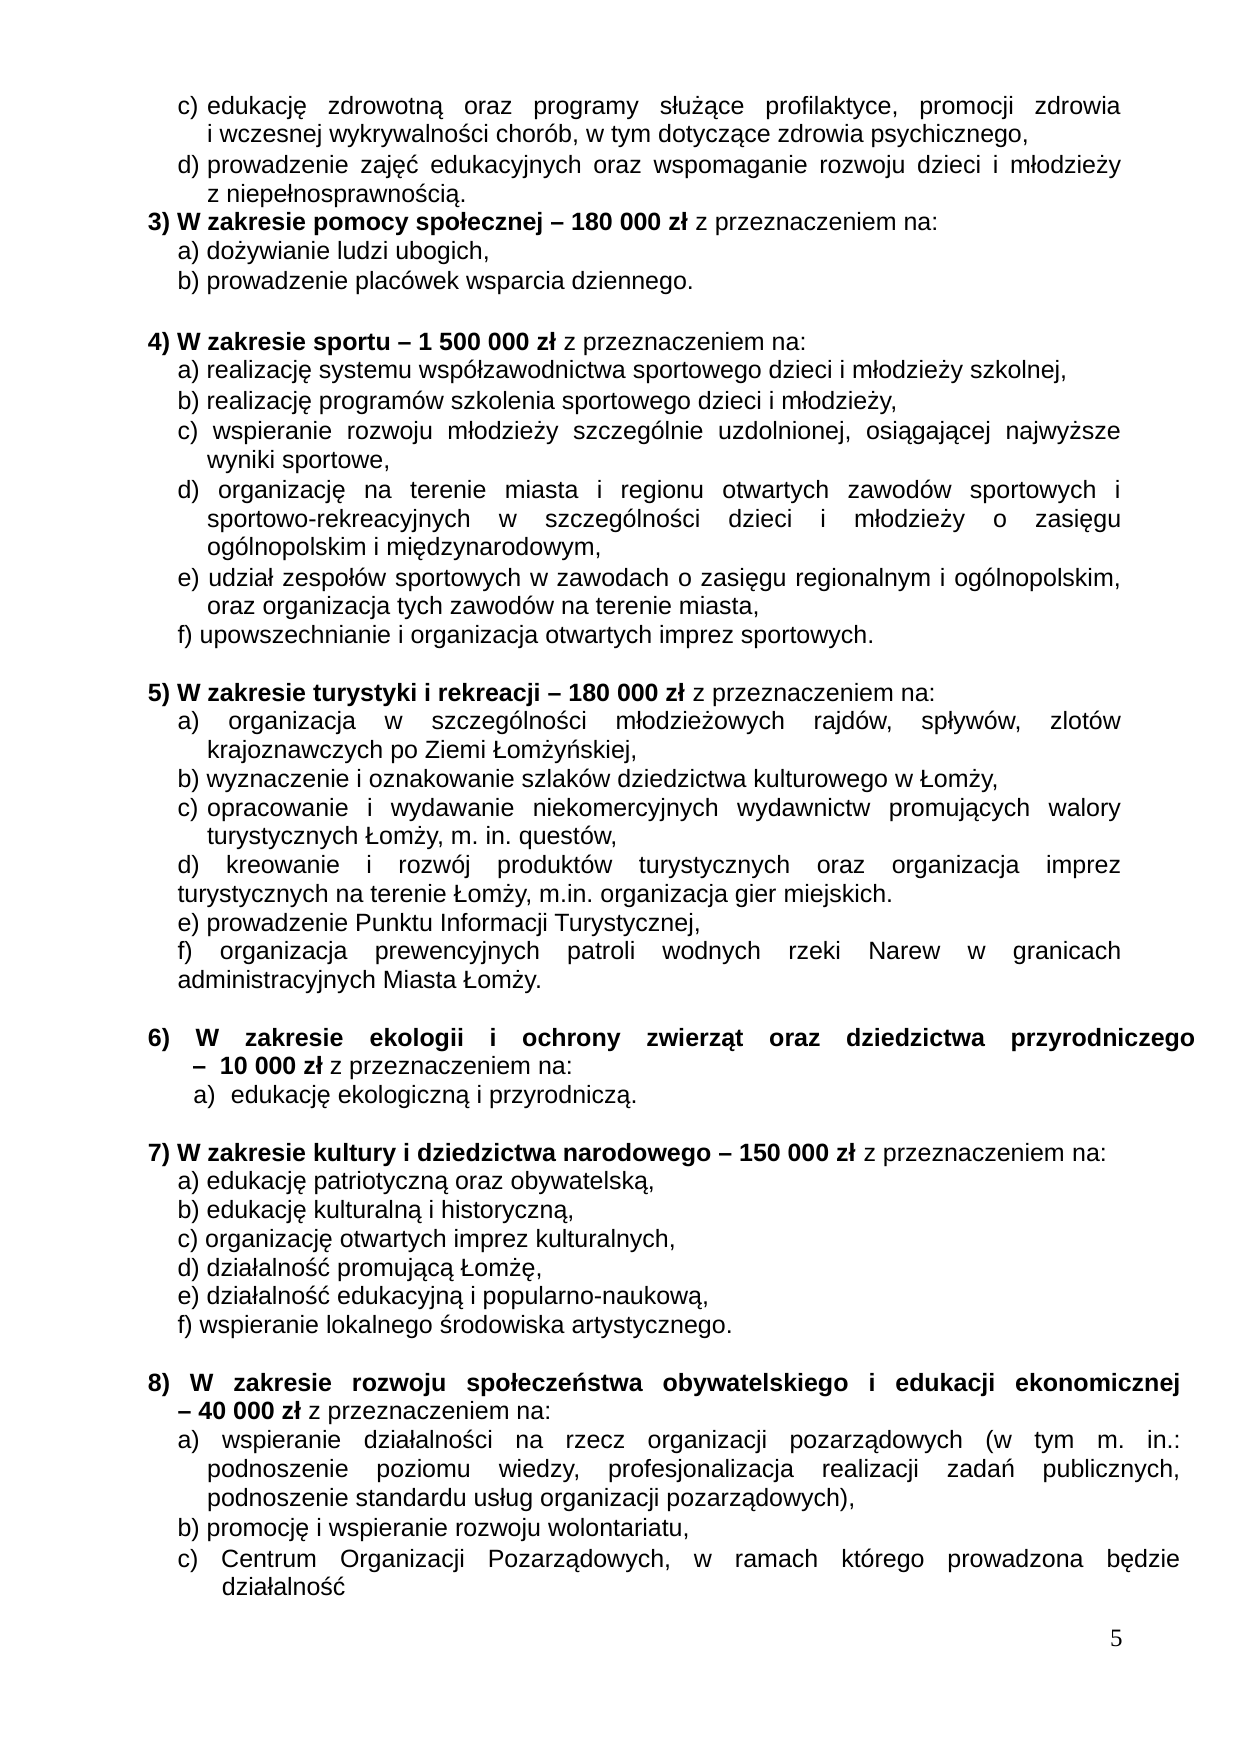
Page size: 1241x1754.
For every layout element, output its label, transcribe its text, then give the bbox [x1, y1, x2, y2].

text e) działalność edukacyjną i popularno-naukową, [177, 1281, 1181, 1310]
text a) edukację patriotyczną oraz obywatelską, [177, 1166, 1181, 1195]
text c) wspieranie rozwoju młodzieży szczególnie uzdolnionej, osiągającej najwyższe wyniki sportowe, [177, 416, 1122, 473]
text 8) W zakresie rozwoju społeczeństwa obywatelskiego i edukacji ekonomicznej – 40 000 zł z przeznaczeniem na: [148, 1368, 1181, 1425]
text e) prowadzenie Punktu Informacji Turystycznej, [177, 908, 1122, 936]
list edukację zdrowotną oraz programy służące profilaktyce, promocji zdrowia i wczesnej wykrywalności chorób, w tym dotyczące zdrowia psychicznego, [177, 91, 1122, 148]
text b) edukację kulturalną i historyczną, [177, 1195, 1181, 1224]
text f) organizacja prewencyjnych patroli wodnych rzeki Narew w granicach administracyjnych Miasta Łomży. [177, 936, 1122, 994]
text a) organizacja w szczególności młodzieżowych rajdów, spływów, zlotów krajoznawczych po Ziemi Łomżyńskiej, [177, 706, 1122, 764]
text a) realizację systemu współzawodnictwa sportowego dzieci i młodzieży szkolnej, [177, 356, 1122, 384]
text d) organizację na terenie miasta i regionu otwartych zawodów sportowych i sportowo-rekreacyjnych w szczególności dzieci i młodzieży o zasięgu ogólnopolskim i międzynarodowym, [177, 475, 1122, 561]
text a) wspieranie działalności na rzecz organizacji pozarządowych (w tym m. in.: podnoszenie poziomu wiedzy, profesjonalizacja realizacji zadań publicznych, podnoszenie standardu usług organizacji pozarządowych), [177, 1425, 1181, 1511]
list edukację ekologiczną i przyrodniczą. [193, 1080, 1181, 1109]
text 4) W zakresie sportu – 1 500 000 zł z przeznaczeniem na: [148, 327, 1122, 356]
text c) Centrum Organizacji Pozarządowych, w ramach którego prowadzona będzie działalność [177, 1544, 1181, 1601]
text 6) W zakresie ekologii i ochrony zwierząt oraz dziedzictwa przyrodniczego – 10 000 zł z przeznaczeniem na: [148, 1023, 1196, 1080]
list opracowanie i wydawanie niekomercyjnych wydawnictw promujących walory turystycznych Łomży, m. in. questów, [177, 793, 1122, 850]
text b) prowadzenie placówek wsparcia dziennego. [177, 266, 1122, 295]
text b) realizację programów szkolenia sportowego dzieci i młodzieży, [177, 386, 1122, 414]
text 7) W zakresie kultury i dziedzictwa narodowego – 150 000 zł z przeznaczeniem na: [148, 1138, 1181, 1166]
text c) organizację otwartych imprez kulturalnych, [177, 1224, 1181, 1253]
text d) działalność promującą Łomżę, [177, 1253, 1181, 1281]
text e) udział zespołów sportowych w zawodach o zasięgu regionalnym i ogólnopolskim, oraz organizacja tych zawodów na terenie miasta, [177, 563, 1122, 620]
text b) promocję i wspieranie rozwoju wolontariatu, [177, 1513, 1181, 1542]
text f) wspieranie lokalnego środowiska artystycznego. [177, 1310, 1181, 1339]
text 5) W zakresie turystyki i rekreacji – 180 000 zł z przeznaczeniem na: [148, 678, 1122, 706]
text d) kreowanie i rozwój produktów turystycznych oraz organizacja imprez turystycznych na terenie Łomży, m.in. organizacja gier miejskich. [177, 850, 1122, 908]
text a) dożywianie ludzi ubogich, [177, 236, 1122, 265]
text 3) W zakresie pomocy społecznej – 180 000 zł z przeznaczeniem na: [148, 207, 1122, 236]
text b) wyznaczenie i oznakowanie szlaków dziedzictwa kulturowego w Łomży, [177, 764, 1122, 793]
list prowadzenie zajęć edukacyjnych oraz wspomaganie rozwoju dzieci i młodzieży z niepełnosprawnością. [177, 150, 1122, 207]
text f) upowszechnianie i organizacja otwartych imprez sportowych. [177, 620, 1122, 649]
